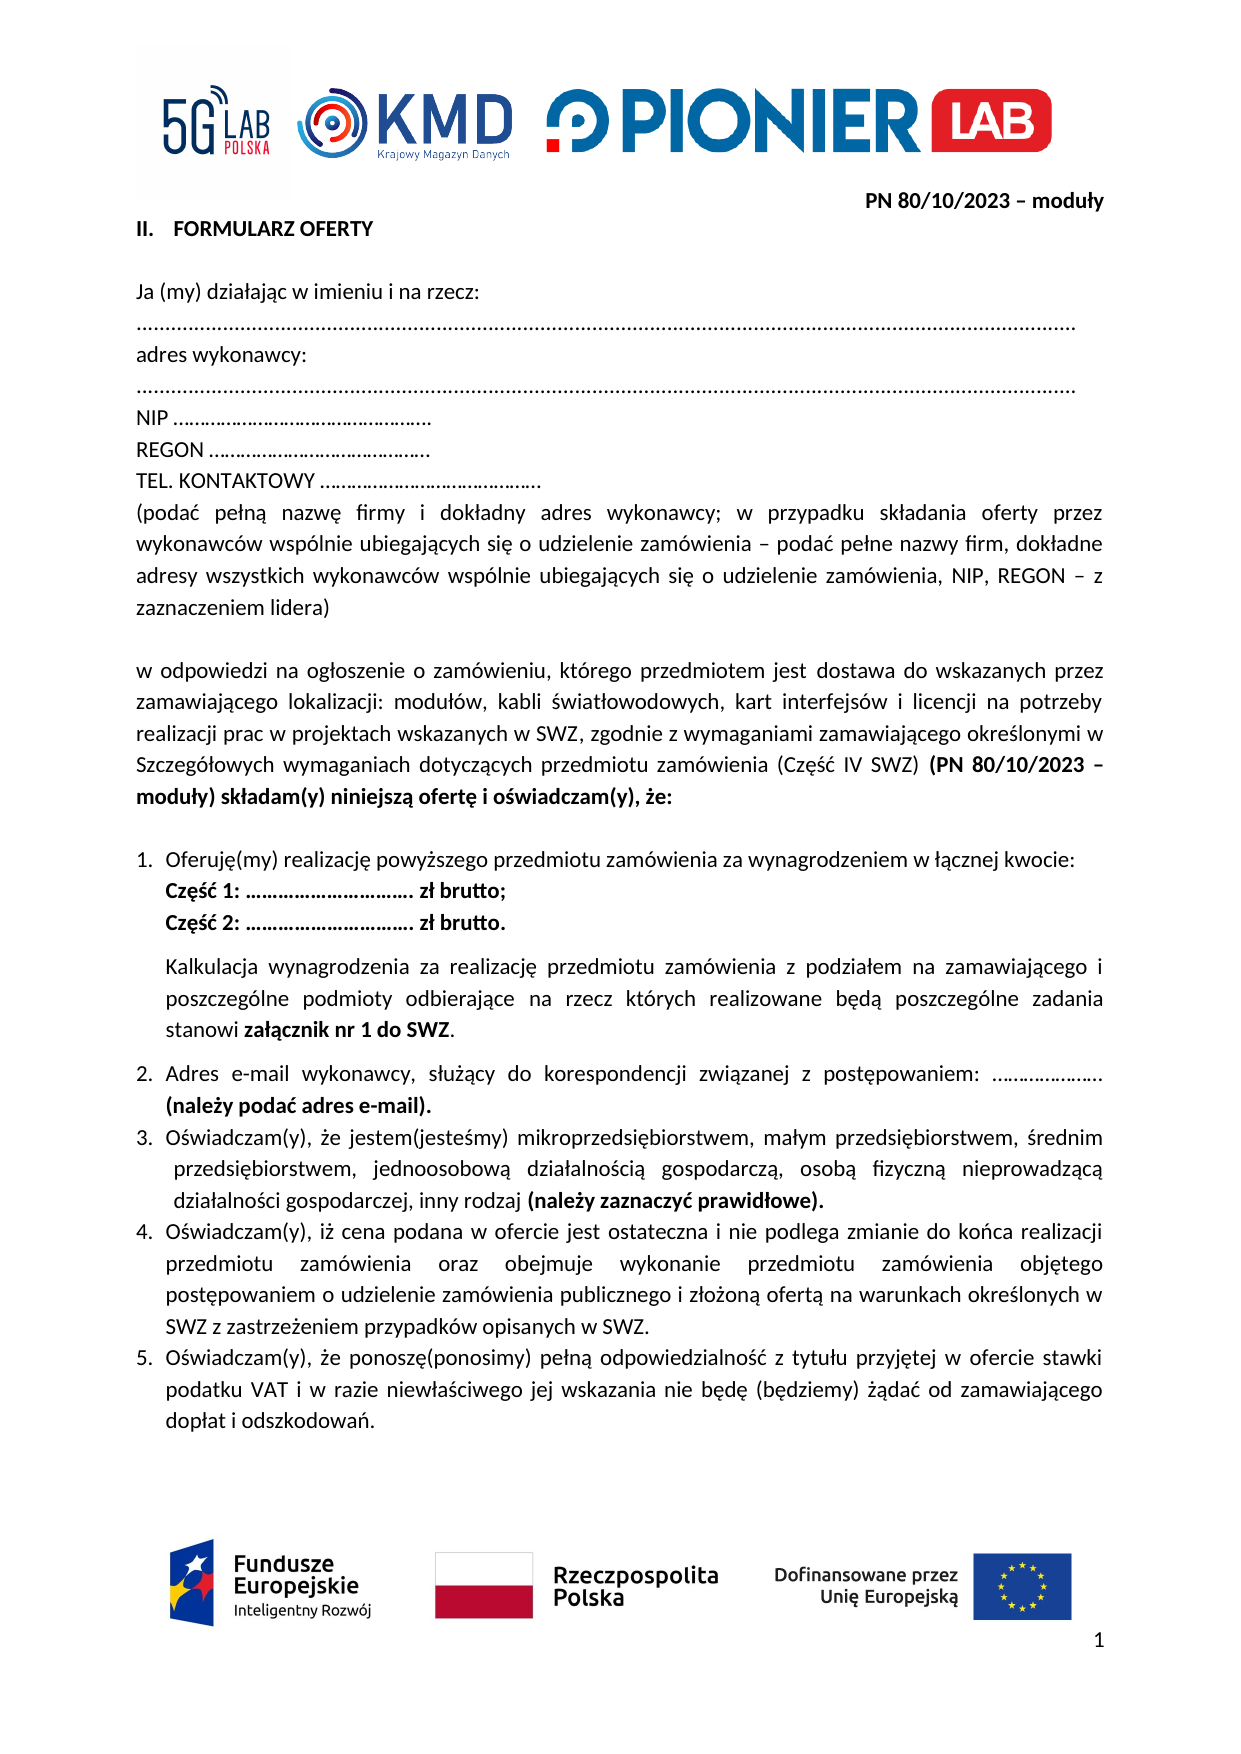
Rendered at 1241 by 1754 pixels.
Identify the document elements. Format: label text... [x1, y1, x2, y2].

text Część 2: …………………………. zł brutto. [165, 908, 1104, 936]
text NIP …………………………………………. [136, 403, 1104, 431]
text Ja (my) działając w imieniu i na rzecz: [136, 277, 1104, 305]
list Adres e-mail wykonawcy, służący do korespondencji związanej z postępowaniem: ………………… (należy podać adres e-mail). [136, 1059, 1104, 1119]
subtitle FORMULARZ OFERTY [136, 214, 1104, 242]
text REGON …………………………………… [136, 435, 1104, 463]
text adres wykonawcy: [136, 340, 1104, 368]
list Oświadczam(y), że ponoszę(ponosimy) pełną odpowiedzialność z tytułu przyjętej w ofercie stawki podatku VAT i w razie niewłaściwego jej wskazania nie będę (będziemy) żądać od zamawiającego dopłat i odszkodowań. [136, 1343, 1104, 1435]
text (podać pełną nazwę firmy i dokładny adres wykonawcy; w przypadku składania oferty przez wykonawców wspólnie ubiegających się o udzielenie zamówienia – podać pełne nazwy firm, dokładne adresy wszystkich wykonawców wspólnie ubiegających się o udzielenie zamówienia, NIP, REGON – z zaznaczeniem lidera) [136, 498, 1104, 621]
text ................................................................................................................................................................... [136, 308, 1104, 337]
text TEL. KONTAKTOWY …………………………………… [136, 466, 1104, 494]
picture [135, 44, 545, 200]
text w odpowiedzi na ogłoszenie o zamówieniu, którego przedmiotem jest dostawa do wskazanych przez zamawiającego lokalizacji: modułów, kabli światłowodowych, kart interfejsów i licencji na potrzeby realizacji prac w projektach wskazanych w SWZ, zgodnie z wymaganiami zamawiającego określonymi w Szczegółowych wymaganiach dotyczących przedmiotu zamówienia (Część IV SWZ) (PN 80/10/2023 – moduły) składam(y) niniejszą ofertę i oświadczam(y), że: [136, 656, 1104, 810]
picture [546, 87, 1052, 153]
list Oświadczam(y), iż cena podana w ofercie jest ostateczna i nie podlega zmianie do końca realizacji przedmiotu zamówienia oraz obejmuje wykonanie przedmiotu zamówienia objętego postępowaniem o udzielenie zamówienia publicznego i złożoną ofertą na warunkach określonych w SWZ z zastrzeżeniem przypadków opisanych w SWZ. [136, 1217, 1104, 1340]
list Oferuję(my) realizację powyższego przedmiotu zamówienia za wynagrodzeniem w łącznej kwocie: [136, 845, 1104, 873]
text Część 1: …………………………. zł brutto; [165, 877, 1104, 905]
text Kalkulacja wynagrodzenia za realizację przedmiotu zamówienia z podziałem na zamawiającego i poszczególne podmioty odbierające na rzecz których realizowane będą poszczególne zadania stanowi załącznik nr 1 do SWZ. [165, 952, 1104, 1043]
picture [148, 1517, 1093, 1648]
text ................................................................................................................................................................... [136, 372, 1104, 400]
list Oświadczam(y), że jestem(jesteśmy) mikroprzedsiębiorstwem, małym przedsiębiorstwem, średnim przedsiębiorstwem, jednoosobową działalnością gospodarczą, osobą fizyczną nieprowadzącą działalności gospodarczej, inny rodzaj (należy zaznaczyć prawidłowe). [136, 1123, 1104, 1214]
